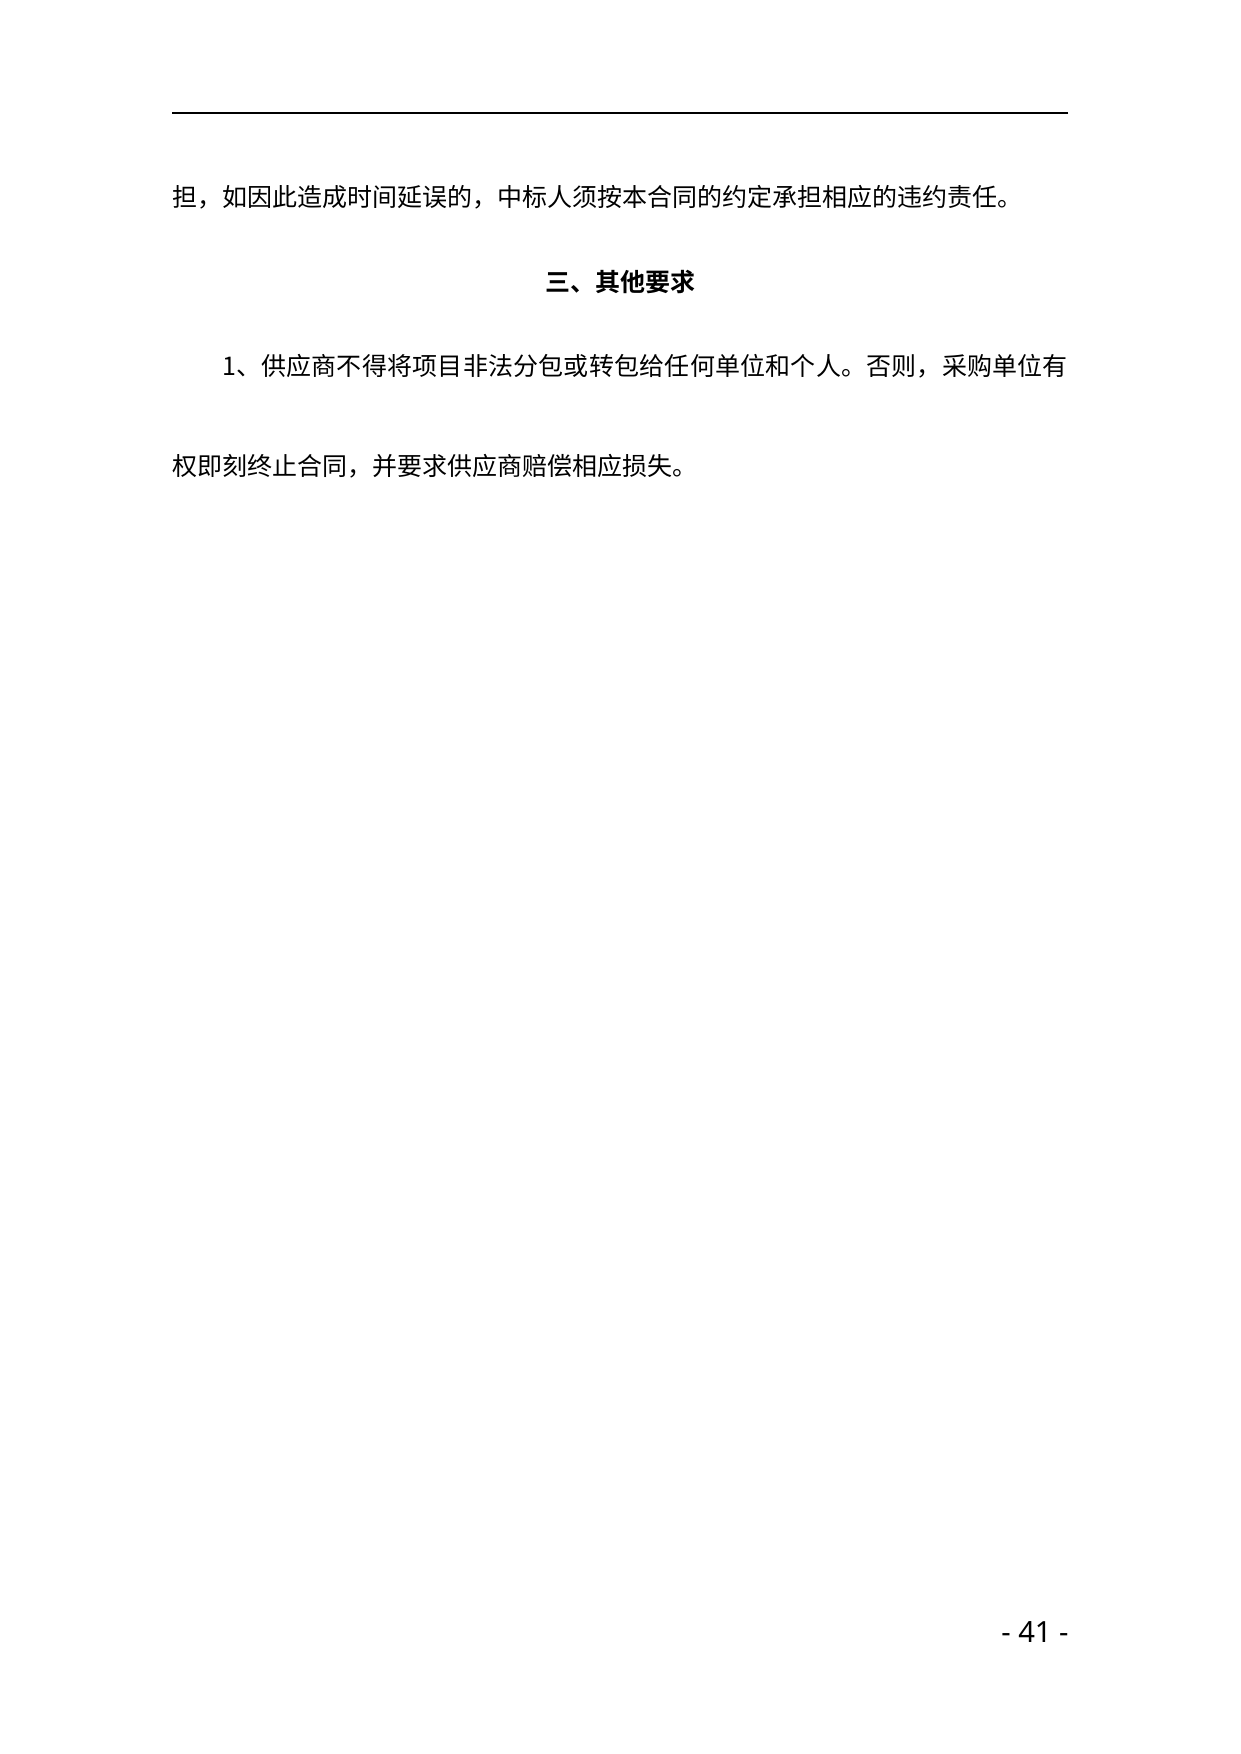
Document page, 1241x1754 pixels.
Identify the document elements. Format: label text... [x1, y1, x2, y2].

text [172, 162, 1068, 229]
text 1、供应商不得将项目非法分包或转包给任何单位和个人。否则，采购单位有权即刻终止合同，并要求供应商赔偿相应损失。 [172, 332, 1068, 498]
text 三、其他要求 [172, 247, 1068, 313]
